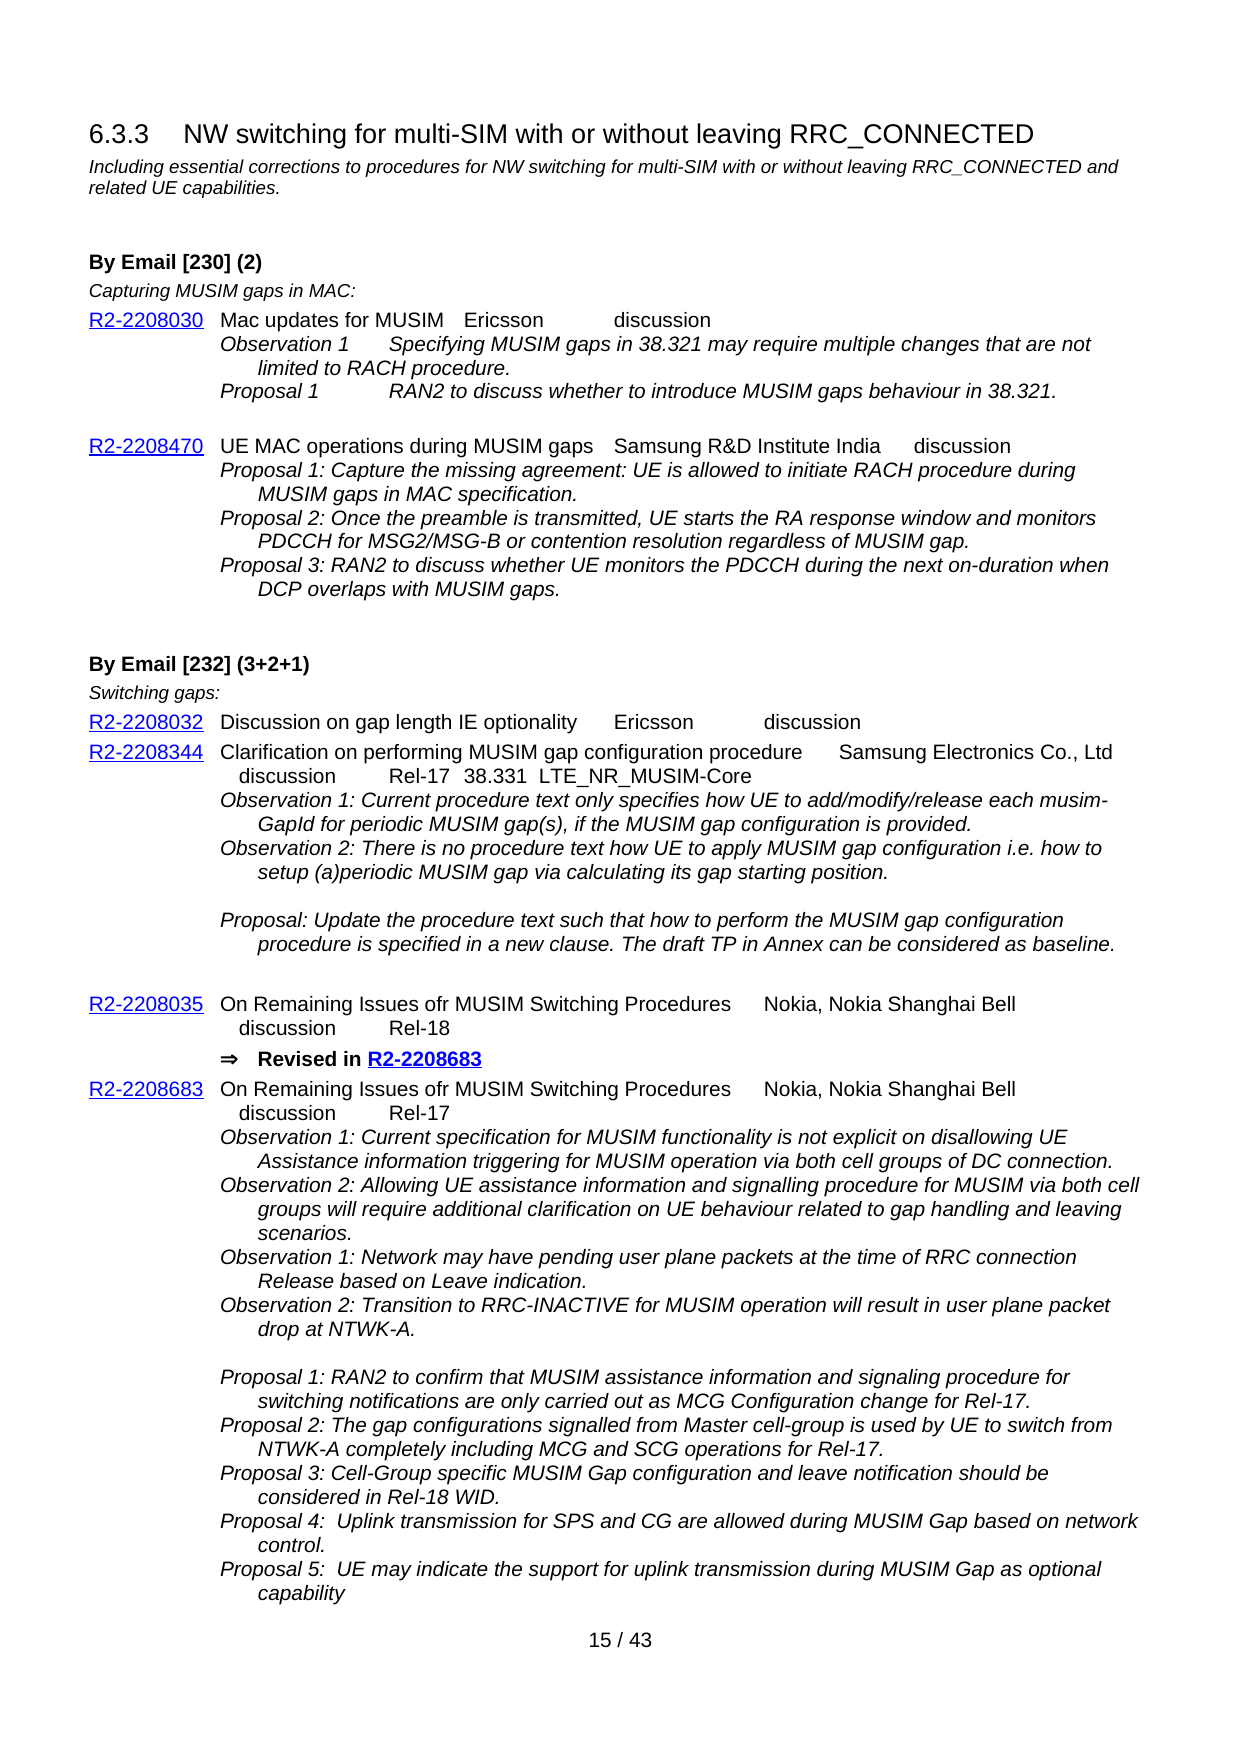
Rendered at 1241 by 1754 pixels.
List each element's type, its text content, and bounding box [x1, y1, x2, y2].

text Proposal 3: Cell-Group specific MUSIM Gap configuration and leave notification should be considered in Rel-18 WID. [220, 1461, 1152, 1508]
title R2-2208035 On Remaining Issues ofr MUSIM Switching Procedures Nokia, Nokia Shanghai Bell discussion Rel-18 [89, 992, 1152, 1040]
text Proposal 2: Once the preamble is transmitted, UE starts the RA response window and monitors PDCCH for MSG2/MSG-B or contention resolution regardless of MUSIM gap. [220, 505, 1152, 553]
text Proposal 3: RAN2 to discuss whether UE monitors the PDCCH during the next on-duration when DCP overlaps with MUSIM gaps. [220, 553, 1152, 601]
text Observation 2: Allowing UE assistance information and signalling procedure for MUSIM via both cell groups will require additional clarification on UE behaviour related to gap handling and leaving scenarios. [220, 1173, 1152, 1245]
text By Email [232] (3+2+1) [89, 652, 1152, 676]
text Proposal 4: Uplink transmission for SPS and CG are allowed during MUSIM Gap based on network control. [220, 1508, 1152, 1556]
text Proposal 1: RAN2 to confirm that MUSIM assistance information and signaling procedure for switching notifications are only carried out as MCG Configuration change for Rel-17. [220, 1365, 1152, 1413]
title R2-2208470 UE MAC operations during MUSIM gaps Samsung R&D Institute India discussion [89, 433, 1152, 457]
title R2-2208344 Clarification on performing MUSIM gap configuration procedure Samsung Electronics Co., Ltd discussion Rel-17 38.331 LTE_NR_MUSIM-Core [89, 740, 1152, 788]
subtitle 6.3.3 NW switching for multi-SIM with or without leaving RRC_CONNECTED [89, 118, 1152, 149]
text Switching gaps: [89, 682, 1152, 704]
text By Email [230] (2) [89, 249, 1152, 273]
text Revised in R2-2208683 [220, 1046, 1152, 1071]
text Proposal 5: UE may indicate the support for uplink transmission during MUSIM Gap as optional capability [220, 1556, 1152, 1604]
text Observation 2: There is no procedure text how UE to apply MUSIM gap configuration i.e. how to setup (a)periodic MUSIM gap via calculating its gap starting position. [220, 836, 1152, 884]
text Observation 1: Current specification for MUSIM functionality is not explicit on disallowing UE Assistance information triggering for MUSIM operation via both cell groups of DC connection. [220, 1125, 1152, 1173]
text Proposal 1: Capture the missing agreement: UE is allowed to initiate RACH procedure during MUSIM gaps in MAC specification. [220, 457, 1152, 505]
text Proposal 1 RAN2 to discuss whether to introduce MUSIM gaps behaviour in 38.321. [220, 379, 1152, 403]
title R2-2208032 Discussion on gap length IE optionality Ericsson discussion [89, 710, 1152, 734]
title R2-2208030 Mac updates for MUSIM Ericsson discussion [89, 307, 1152, 331]
text Observation 1: Network may have pending user plane packets at the time of RRC connection Release based on Leave indication. [220, 1245, 1152, 1293]
text Proposal: Update the procedure text such that how to perform the MUSIM gap configuration procedure is specified in a new clause. The draft TP in Annex can be considered as baseline. [220, 908, 1152, 956]
text Capturing MUSIM gaps in MAC: [89, 280, 1152, 301]
text Proposal 2: The gap configurations signalled from Master cell-group is used by UE to switch from NTWK-A completely including MCG and SCG operations for Rel-17. [220, 1413, 1152, 1461]
text Observation 2: Transition to RRC-INACTIVE for MUSIM operation will result in user plane packet drop at NTWK-A. [220, 1293, 1152, 1341]
text Observation 1 Specifying MUSIM gaps in 38.321 may require multiple changes that are not limited to RACH procedure. [220, 331, 1152, 379]
title R2-2208683 On Remaining Issues ofr MUSIM Switching Procedures Nokia, Nokia Shanghai Bell discussion Rel-17 [89, 1077, 1152, 1125]
text Including essential corrections to procedures for NW switching for multi-SIM with or without leaving RRC_CONNECTED and related UE capabilities. [89, 156, 1152, 199]
text Observation 1: Current procedure text only specifies how UE to add/modify/release each musim-GapId for periodic MUSIM gap(s), if the MUSIM gap configuration is provided. [220, 788, 1152, 836]
